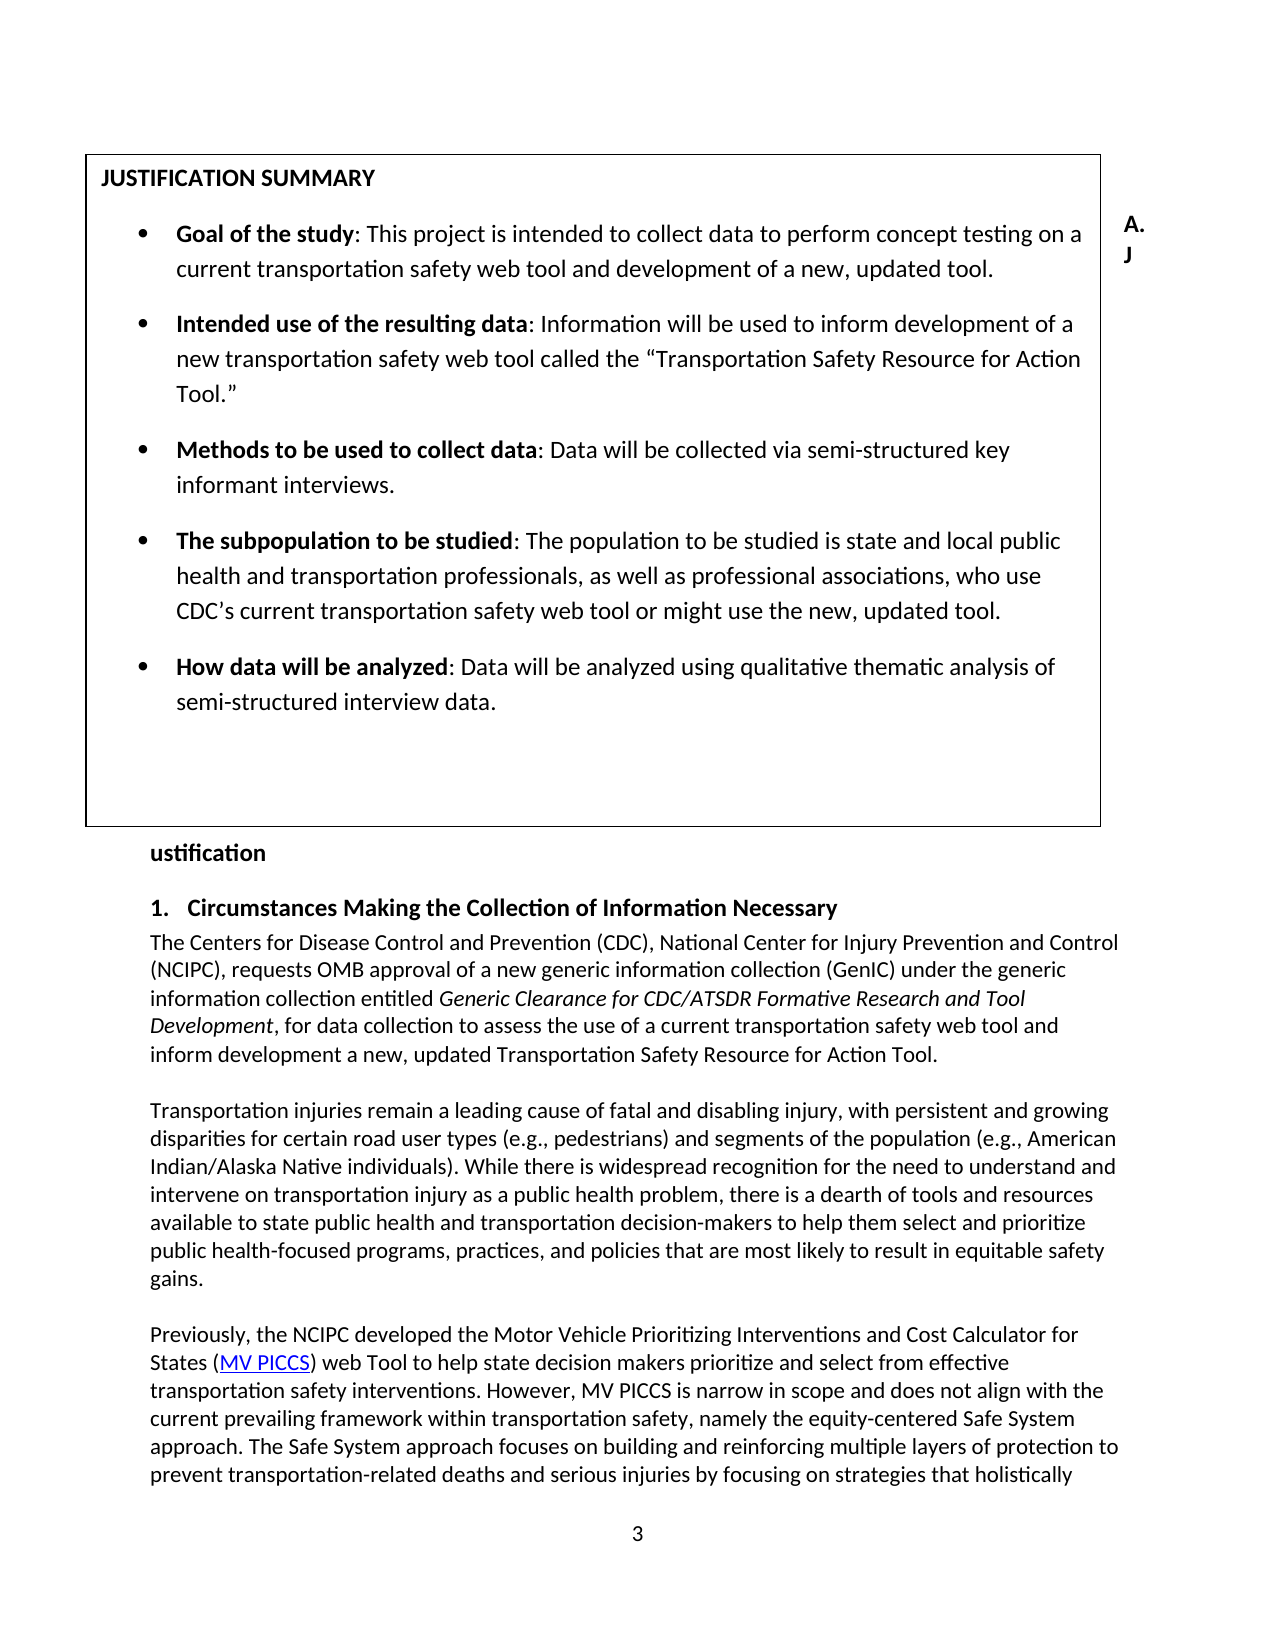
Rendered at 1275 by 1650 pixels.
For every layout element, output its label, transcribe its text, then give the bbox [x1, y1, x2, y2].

list Transportation injuries remain a leading cause of fatal and disabling injury, with persistent and growing disparities for certain road user types (e.g., pedestrians) and segments of the population (e.g., American Indian/Alaska Native individuals). While there is widespread recognition for the need to understand and intervene on transportation injury as a public health problem, there is a dearth of tools and resources available to state public health and transportation decision-makers to help them select and prioritize public health-focused programs, practices, and policies that are most likely to result in equitable safety gains. [150, 1096, 1125, 1292]
subtitle Circumstances Making the Collection of Information Necessary [150, 893, 1125, 923]
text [150, 1320, 1125, 1488]
list The Centers for Disease Control and Prevention (CDC), National Center for Injury Prevention and Control (NCIPC), requests OMB approval of a new generic information collection (GenIC) under the generic information collection entitled Generic Clearance for CDC/ATSDR Formative Research and Tool Development, for data collection to assess the use of a current transportation safety web tool and inform development a new, updated Transportation Safety Resource for Action Tool. [150, 928, 1125, 1068]
list Justification [112, 208, 1125, 868]
